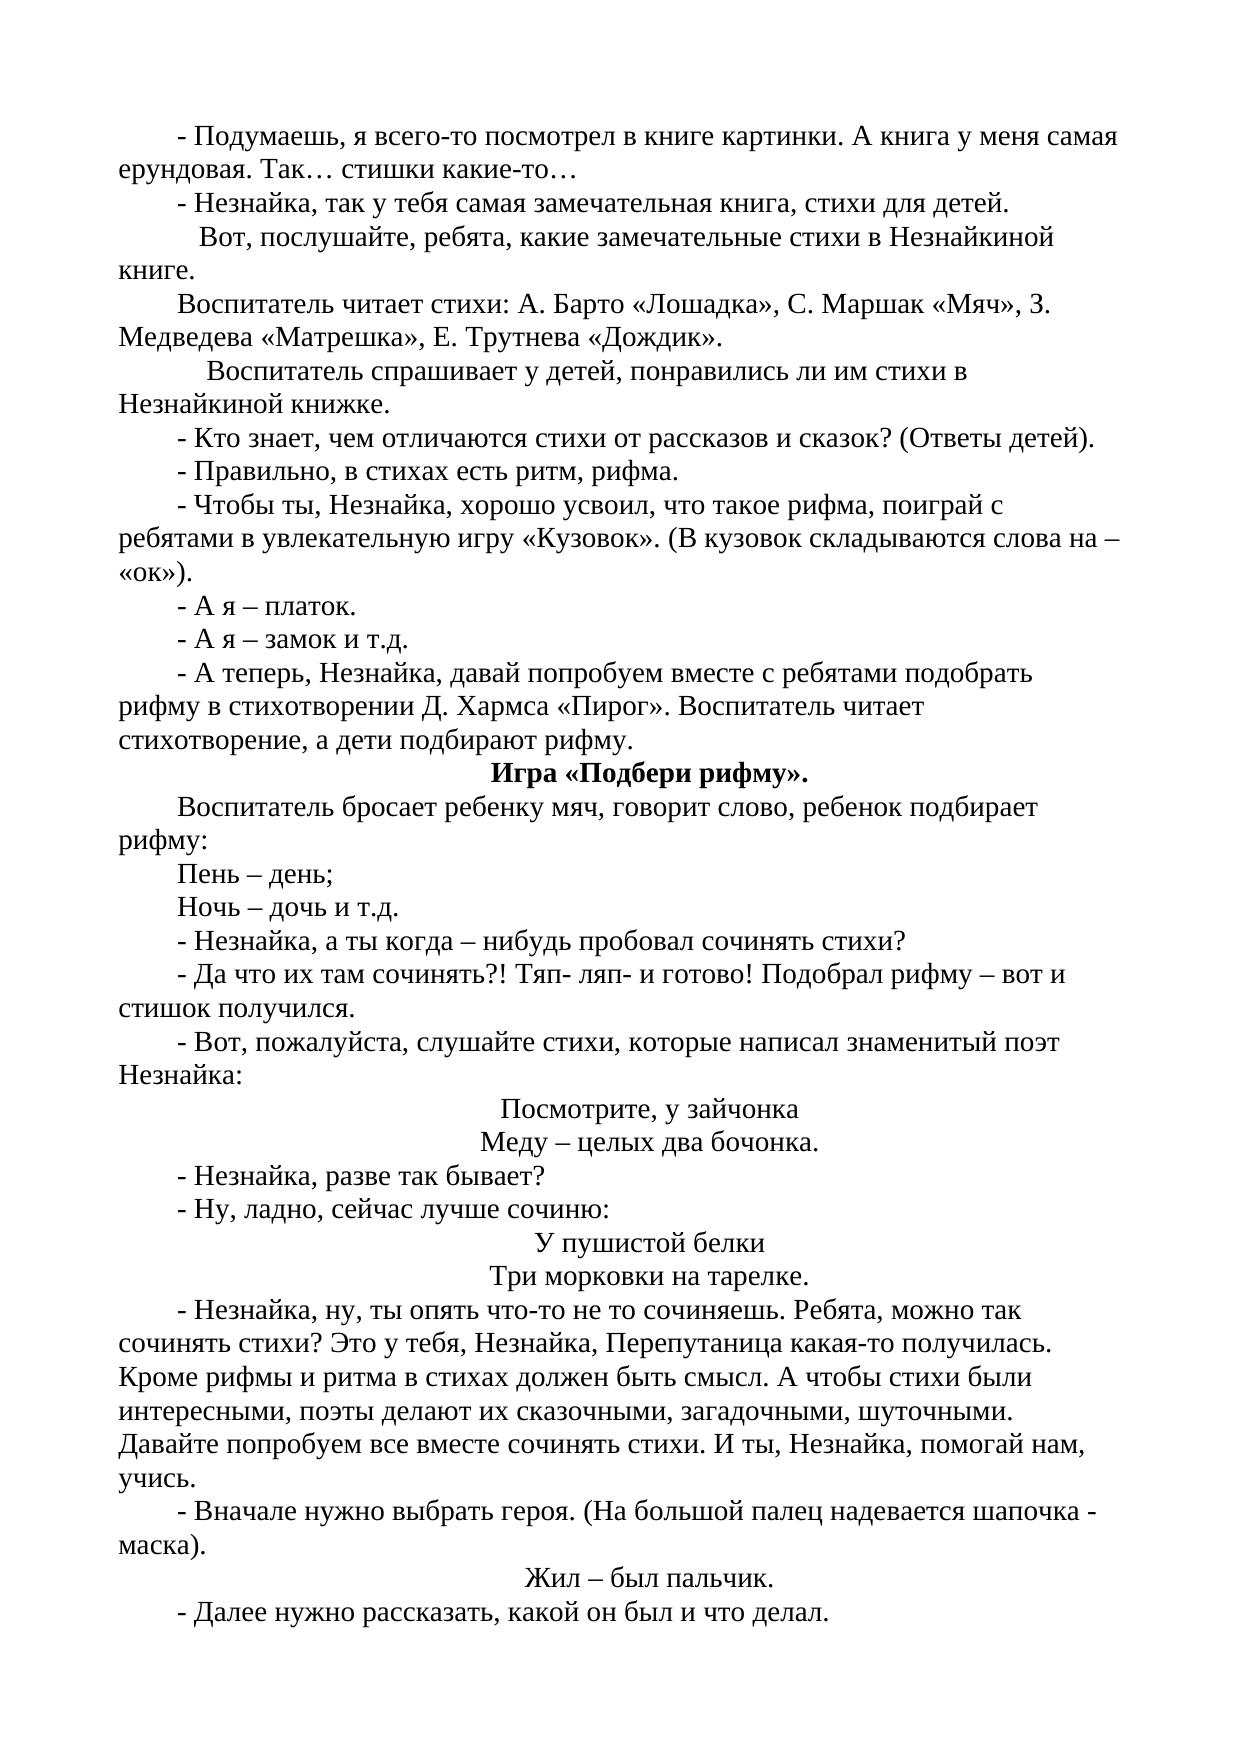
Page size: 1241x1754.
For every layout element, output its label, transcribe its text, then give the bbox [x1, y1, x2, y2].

text - Да что их там сочинять?! Тяп- ляп- и готово! Подобрал рифму – вот и стишок получился. [118, 957, 1122, 1024]
text Воспитатель бросает ребенку мяч, говорит слово, ребенок подбирает рифму: [118, 789, 1122, 856]
text - А я – замок и т.д. [118, 621, 1122, 655]
text - Незнайка, разве так бывает? [118, 1158, 1122, 1191]
text - Правильно, в стихах есть ритм, рифма. [118, 453, 1122, 487]
text Три морковки на тарелке. [118, 1258, 1122, 1292]
text Посмотрите, у зайчонка [118, 1091, 1122, 1124]
text - Незнайка, так у тебя самая замечательная книга, стихи для детей. [118, 185, 1122, 219]
text Пень – день; [118, 856, 1122, 889]
text - Незнайка, а ты когда – нибудь пробовал сочинять стихи? [118, 923, 1122, 957]
text - Подумаешь, я всего-то посмотрел в книге картинки. А книга у меня самая ерундовая. Так… стишки какие-то… [118, 118, 1122, 185]
text - Кто знает, чем отличаются стихи от рассказов и сказок? (Ответы детей). [118, 420, 1122, 453]
text Меду – целых два бочонка. [118, 1124, 1122, 1158]
text - А теперь, Незнайка, давай попробуем вместе с ребятами подобрать рифму в стихотворении Д. Хармса «Пирог». Воспитатель читает стихотворение, а дети подбирают рифму. [118, 655, 1122, 755]
text - Незнайка, ну, ты опять что-то не то сочиняешь. Ребята, можно так сочинять стихи? Это у тебя, Незнайка, Перепутаница какая-то получилась. Кроме рифмы и ритма в стихах должен быть смысл. А чтобы стихи были интересными, поэты делают их сказочными, загадочными, шуточными. Давайте попробуем все вместе сочинять стихи. И ты, Незнайка, помогай нам, учись. [118, 1292, 1122, 1493]
text - Ну, ладно, сейчас лучше сочиню: [118, 1191, 1122, 1225]
text У пушистой белки [118, 1225, 1122, 1258]
text - Вначале нужно выбрать героя. (На большой палец надевается шапочка - маска). [118, 1493, 1122, 1560]
text - Вот, пожалуйста, слушайте стихи, которые написал знаменитый поэт Незнайка: [118, 1024, 1122, 1091]
text Игра «Подбери рифму». [118, 755, 1122, 789]
text - Чтобы ты, Незнайка, хорошо усвоил, что такое рифма, поиграй с ребятами в увлекательную игру «Кузовок». (В кузовок складываются слова на – «ок»). [118, 487, 1122, 588]
text Воспитатель спрашивает у детей, понравились ли им стихи в Незнайкиной книжке. [118, 353, 1122, 420]
text - А я – платок. [118, 588, 1122, 621]
text Ночь – дочь и т.д. [118, 889, 1122, 923]
text - Далее нужно рассказать, какой он был и что делал. [118, 1594, 1122, 1627]
text Вот, послушайте, ребята, какие замечательные стихи в Незнайкиной книге. [118, 219, 1122, 286]
text Воспитатель читает стихи: А. Барто «Лошадка», С. Маршак «Мяч», З. Медведева «Матрешка», Е. Трутнева «Дождик». [118, 286, 1122, 353]
text Жил – был пальчик. [118, 1560, 1122, 1594]
